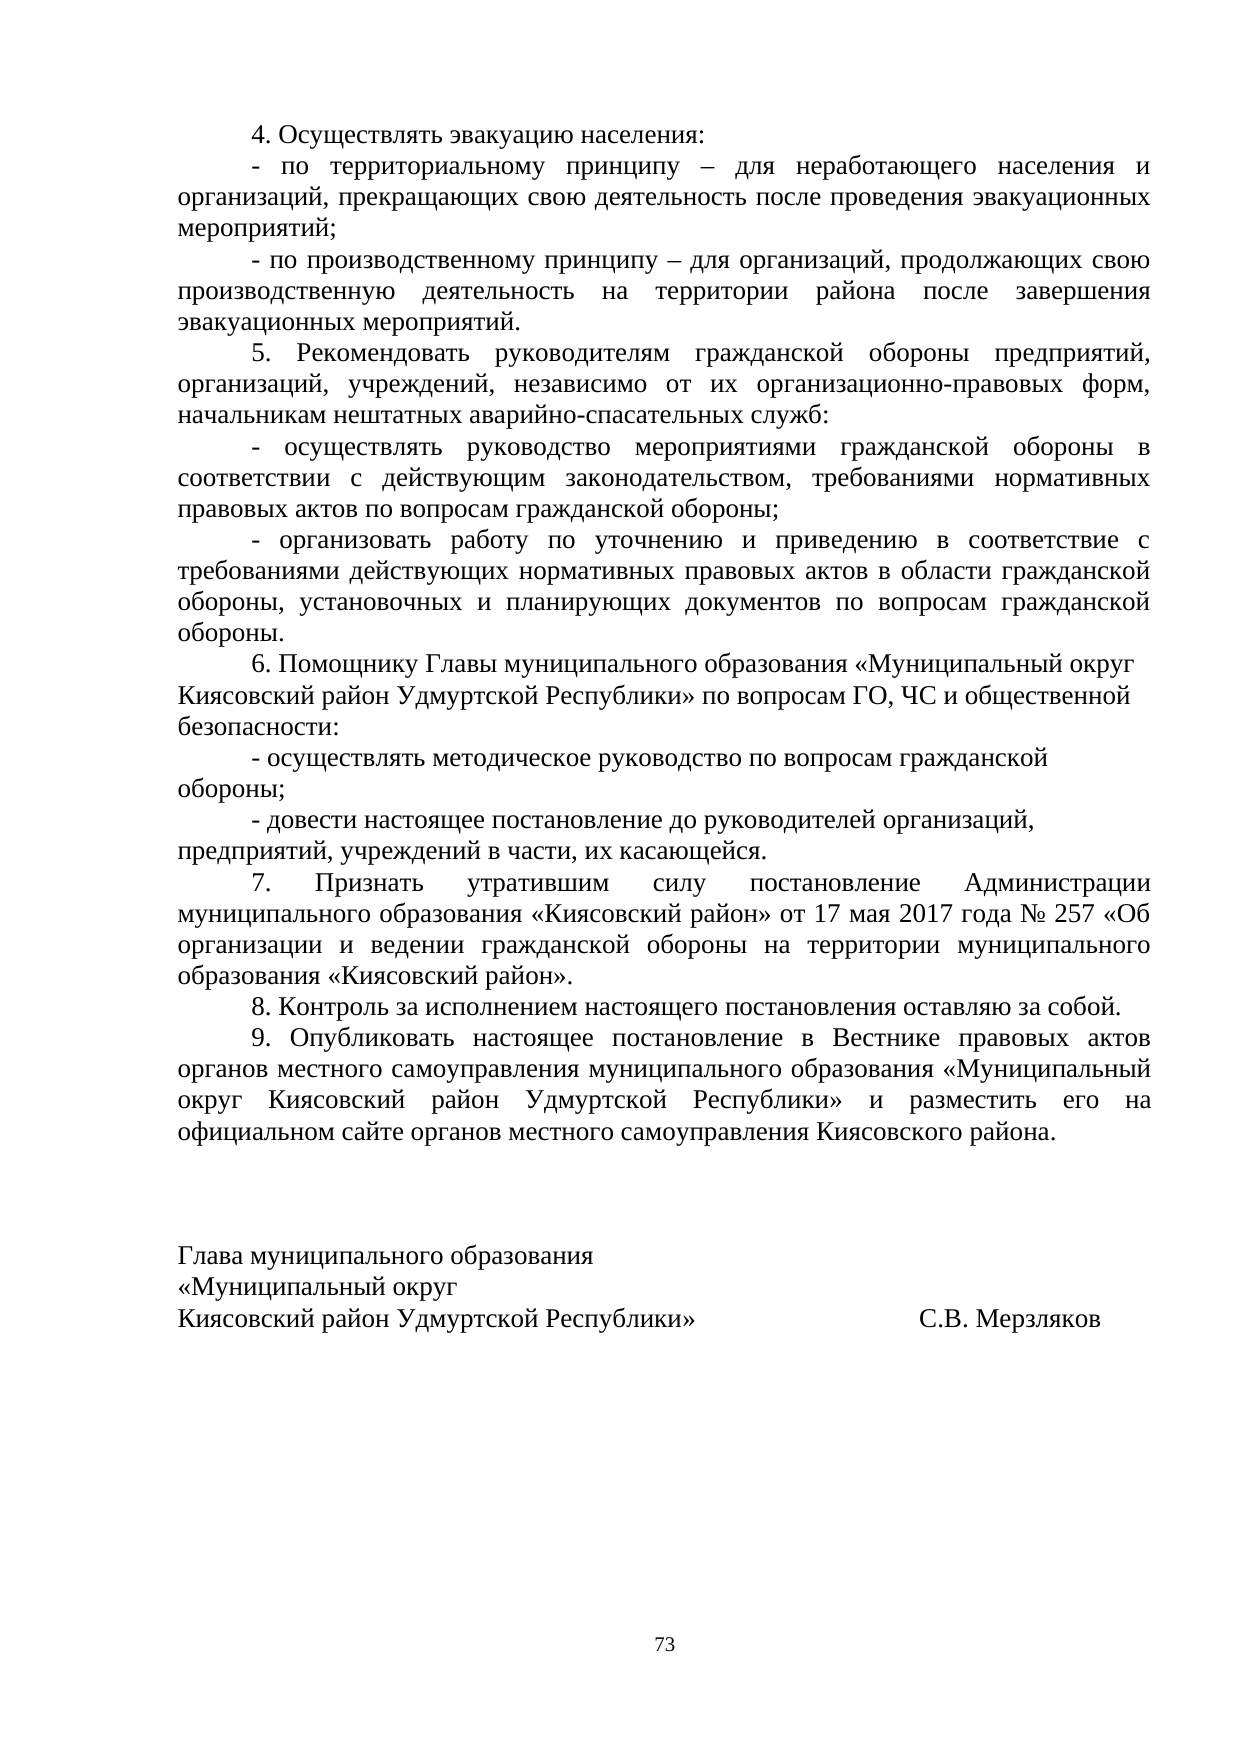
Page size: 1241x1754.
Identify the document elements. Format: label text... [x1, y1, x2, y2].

text - организовать работу по уточнению и приведению в соответствие с требованиями действующих нормативных правовых актов в области гражданской обороны, установочных и планирующих документов по вопросам гражданской обороны. [177, 523, 1152, 648]
text «Муниципальный округ [177, 1271, 1152, 1302]
text 6. Помощнику Главы муниципального образования «Муниципальный округ Киясовский район Удмуртской Республики» по вопросам ГО, ЧС и общественной безопасности: [177, 648, 1152, 741]
text Глава муниципального образования [177, 1239, 1152, 1271]
text - осуществлять методическое руководство по вопросам гражданской обороны; [177, 741, 1152, 803]
text - довести настоящее постановление до руководителей организаций, предприятий, учреждений в части, их касающейся. [177, 803, 1152, 866]
text 7. Признать утратившим силу постановление Администрации муниципального образования «Киясовский район» от 17 мая 2017 года № 257 «Об организации и ведении гражданской обороны на территории муниципального образования «Киясовский район». [177, 866, 1152, 990]
text - по производственному принципу – для организаций, продолжающих свою производственную деятельность на территории района после завершения эвакуационных мероприятий. [177, 243, 1152, 336]
text 9. Опубликовать настоящее постановление в Вестнике правовых актов органов местного самоуправления муниципального образования «Муниципальный округ Киясовский район Удмуртской Республики» и разместить его на официальном сайте органов местного самоуправления Киясовского района. [177, 1021, 1152, 1146]
list 4. Осуществлять эвакуацию населения: [177, 118, 1152, 149]
text 5. Рекомендовать руководителям гражданской обороны предприятий, организаций, учреждений, независимо от их организационно-правовых форм, начальникам нештатных аварийно-спасательных служб: [177, 336, 1152, 429]
text - по территориальному принципу – для неработающего населения и организаций, прекращающих свою деятельность после проведения эвакуационных мероприятий; [177, 149, 1152, 243]
text 8. Контроль за исполнением настоящего постановления оставляю за собой. [177, 990, 1152, 1021]
text - осуществлять руководство мероприятиями гражданской обороны в соответствии с действующим законодательством, требованиями нормативных правовых актов по вопросам гражданской обороны; [177, 429, 1152, 523]
text Киясовский район Удмуртской Республики» С.В. Мерзляков [177, 1302, 1152, 1333]
